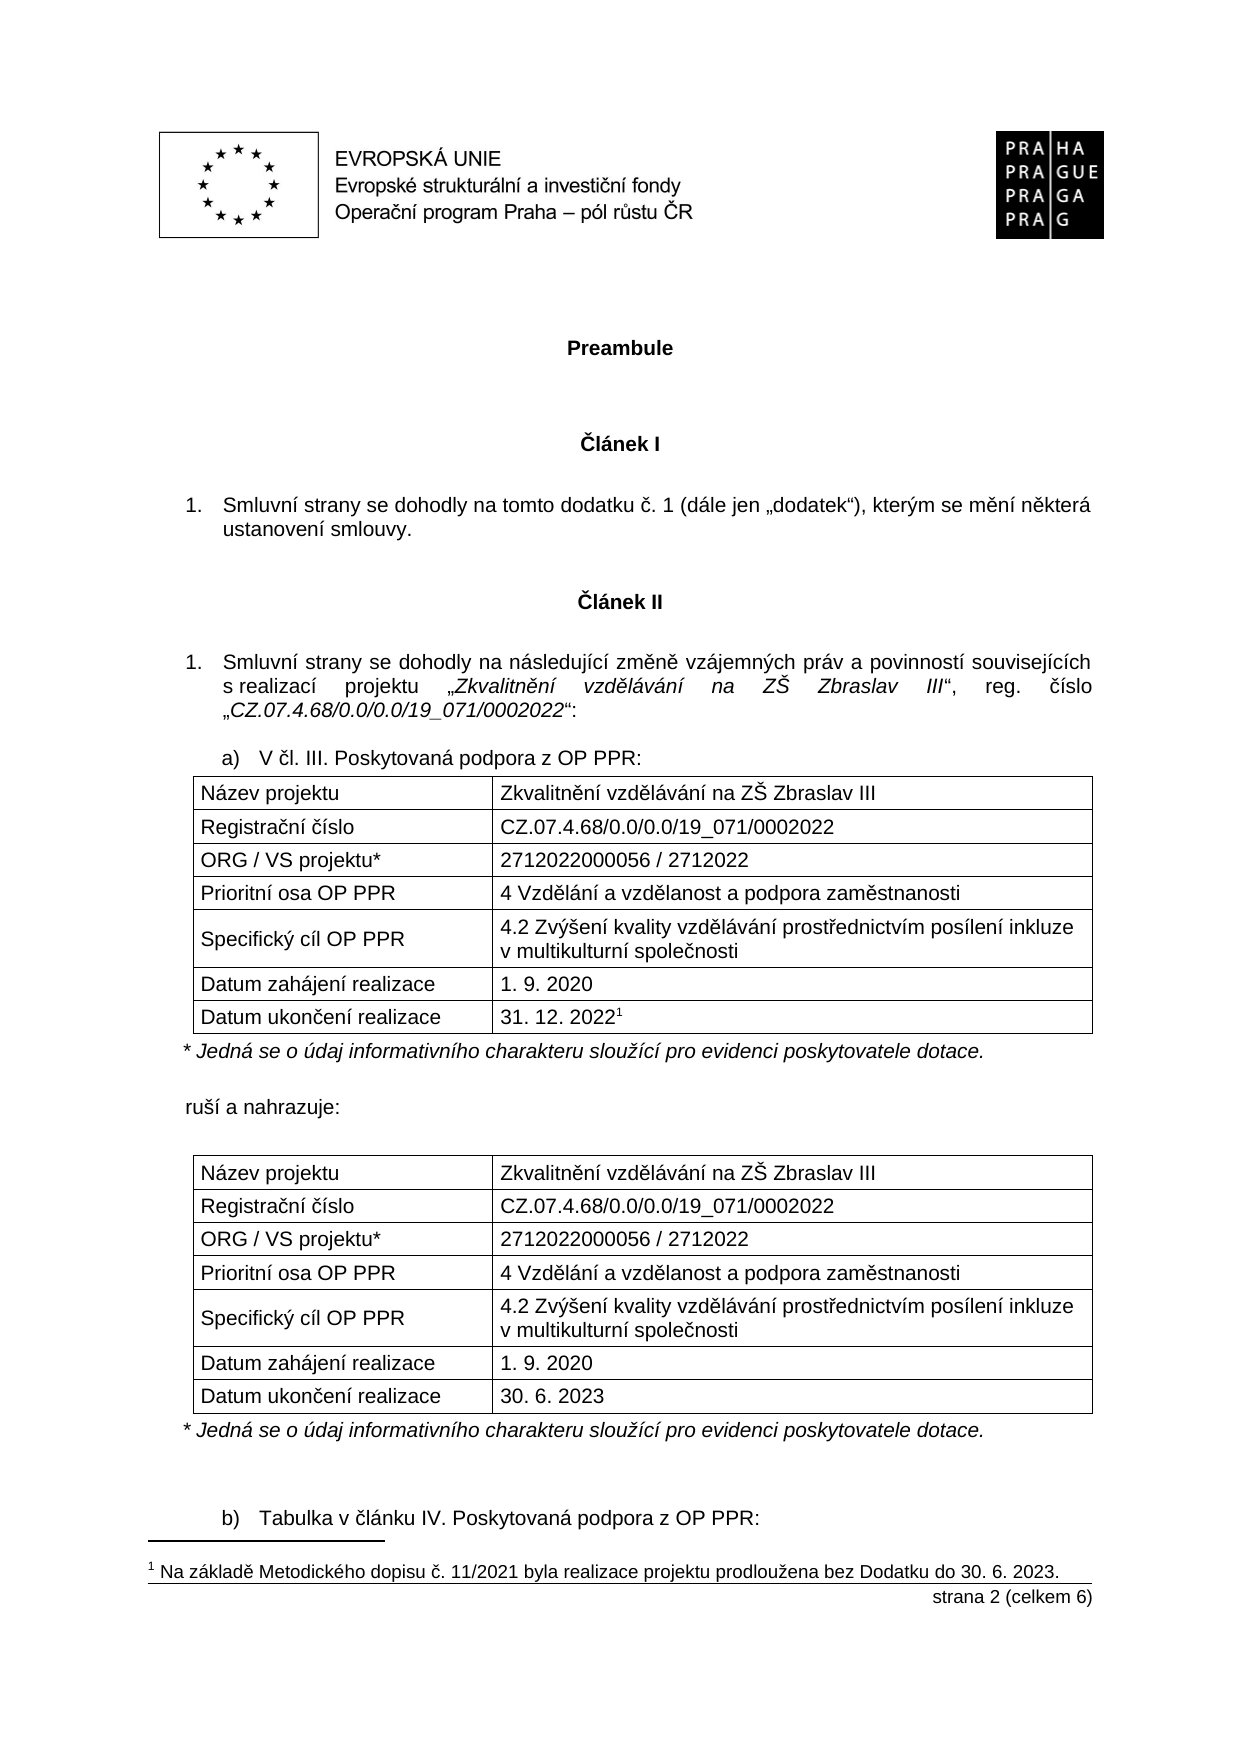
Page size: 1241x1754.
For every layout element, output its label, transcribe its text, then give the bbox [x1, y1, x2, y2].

table_cell 1. 9. 2020 [493, 968, 1092, 1000]
text Preambule [148, 335, 1092, 359]
table_header Název projektu [194, 777, 492, 809]
table_cell Datum ukončení realizace [194, 1001, 492, 1033]
table_cell Registrační číslo [194, 1190, 492, 1222]
list V čl. III. Poskytovaná podpora z OP PPR: [221, 746, 1092, 770]
table_cell 2712022000056 / 2712022 [493, 844, 1092, 876]
table_cell Specifický cíl OP PPR [194, 1290, 492, 1346]
table_cell 4.2 Zvýšení kvality vzdělávání prostřednictvím posílení inkluze v multikulturní společnosti [493, 1290, 1092, 1346]
list Tabulka v článku IV. Poskytovaná podpora z OP PPR: [221, 1506, 1092, 1530]
list Smluvní strany se dohodly na tomto dodatku č. 1 (dále jen „dodatek“), kterým se mění některá ustanovení smlouvy. [185, 493, 1092, 541]
picture [996, 131, 1104, 239]
table_cell Prioritní osa OP PPR [194, 1256, 492, 1288]
table_cell Datum zahájení realizace [194, 1347, 492, 1379]
table_cell 4 Vzdělání a vzdělanost a podpora zaměstnanosti [493, 877, 1092, 909]
table_cell 4 Vzdělání a vzdělanost a podpora zaměstnanosti [493, 1256, 1092, 1288]
table_header Zkvalitnění vzdělávání na ZŠ Zbraslav III [493, 777, 1092, 809]
picture [158, 131, 697, 239]
table_cell Datum ukončení realizace [194, 1380, 492, 1412]
text * Jedná se o údaj informativního charakteru sloužící pro evidenci poskytovatele dotace. [148, 1418, 1092, 1442]
table_cell ORG / VS projektu* [194, 844, 492, 876]
table_cell 31. 12. 2022 [493, 1001, 1092, 1033]
table_cell CZ.07.4.68/0.0/0.0/19_071/0002022 [493, 810, 1092, 843]
text Článek I [148, 432, 1092, 456]
table_cell 30. 6. 2023 [493, 1380, 1092, 1412]
text Článek II [148, 589, 1092, 613]
table_header Název projektu [194, 1156, 492, 1188]
table_header Zkvalitnění vzdělávání na ZŠ Zbraslav III [493, 1156, 1092, 1188]
text ruší a nahrazuje: [185, 1095, 1092, 1119]
table_cell Specifický cíl OP PPR [194, 910, 492, 967]
table_cell ORG / VS projektu* [194, 1223, 492, 1255]
text * Jedná se o údaj informativního charakteru sloužící pro evidenci poskytovatele dotace. [148, 1038, 1092, 1062]
table_cell 4.2 Zvýšení kvality vzdělávání prostřednictvím posílení inkluze v multikulturní společnosti [493, 910, 1092, 967]
table_cell CZ.07.4.68/0.0/0.0/19_071/0002022 [493, 1190, 1092, 1222]
table_cell Registrační číslo [194, 810, 492, 843]
table_cell Datum zahájení realizace [194, 968, 492, 1000]
list Smluvní strany se dohodly na následující změně vzájemných práv a povinností souvisejících s realizací projektu „Zkvalitnění vzdělávání na ZŠ Zbraslav III“, reg. číslo „CZ.07.4.68/0.0/0.0/19_071/0002022“: [185, 650, 1092, 722]
table_cell Prioritní osa OP PPR [194, 877, 492, 909]
table_cell 1. 9. 2020 [493, 1347, 1092, 1379]
table_cell 2712022000056 / 2712022 [493, 1223, 1092, 1255]
